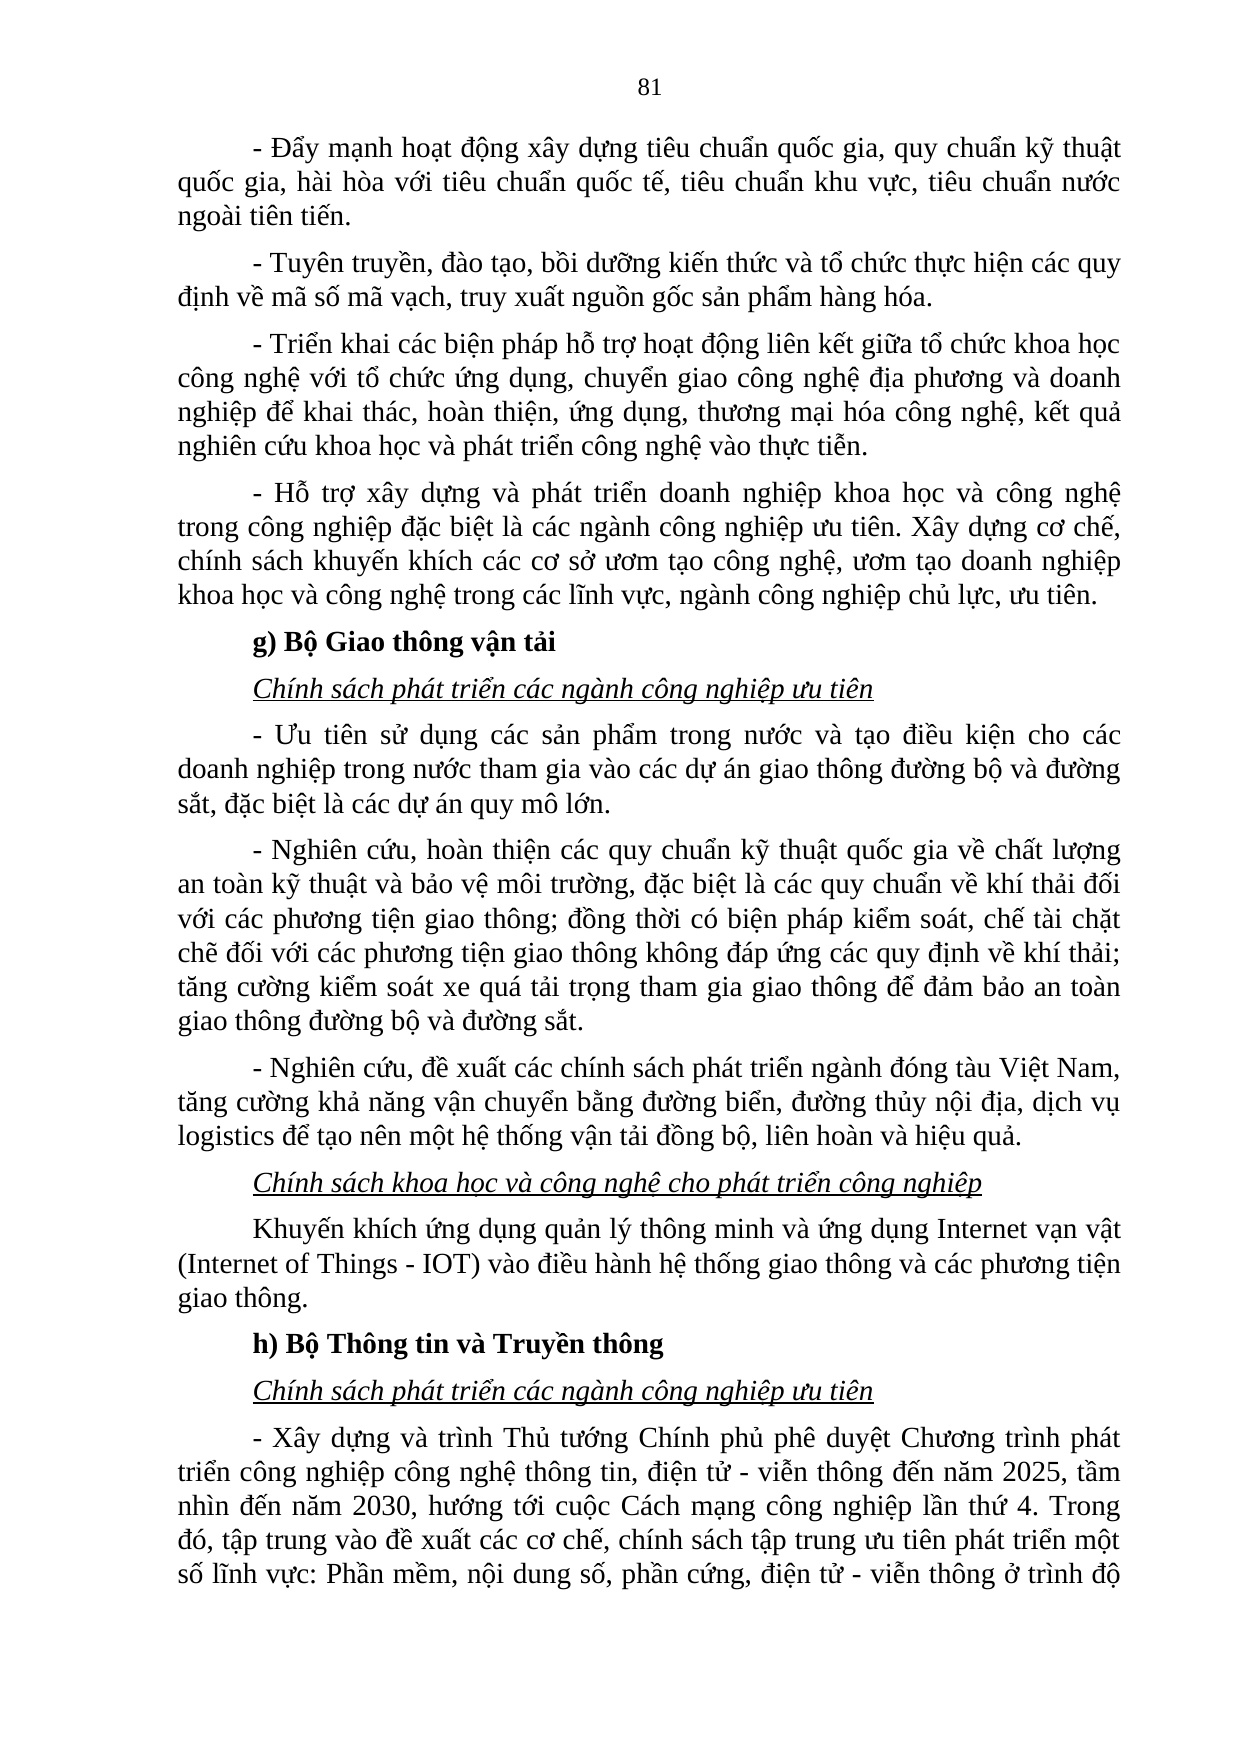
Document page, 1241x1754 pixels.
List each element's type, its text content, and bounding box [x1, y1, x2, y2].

text Chính sách phát triển các ngành công nghiệp ưu tiên [177, 1373, 1122, 1407]
text - Đẩy mạnh hoạt động xây dựng tiêu chuẩn quốc gia, quy chuẩn kỹ thuật quốc gia, hài hòa với tiêu chuẩn quốc tế, tiêu chuẩn khu vực, tiêu chuẩn nước ngoài tiên tiến. [177, 130, 1122, 232]
text - Ưu tiên sử dụng các sản phẩm trong nước và tạo điều kiện cho các doanh nghiệp trong nước tham gia vào các dự án giao thông đường bộ và đường sắt, đặc biệt là các dự án quy mô lớn. [177, 717, 1122, 819]
text - Triển khai các biện pháp hỗ trợ hoạt động liên kết giữa tổ chức khoa học công nghệ với tổ chức ứng dụng, chuyển giao công nghệ địa phương và doanh nghiệp để khai thác, hoàn thiện, ứng dụng, thương mại hóa công nghệ, kết quả nghiên cứu khoa học và phát triển công nghệ vào thực tiễn. [177, 326, 1122, 462]
text Chính sách khoa học và công nghệ cho phát triển công nghiệp [177, 1165, 1122, 1198]
text - Tuyên truyền, đào tạo, bồi dưỡng kiến thức và tổ chức thực hiện các quy định về mã số mã vạch, truy xuất nguồn gốc sản phẩm hàng hóa. [177, 245, 1122, 313]
text g) Bộ Giao thông vận tải [177, 624, 1122, 658]
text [177, 1420, 1122, 1590]
text Khuyến khích ứng dụng quản lý thông minh và ứng dụng Internet vạn vật (Internet of Things - IOT) vào điều hành hệ thống giao thông và các phương tiện giao thông. [177, 1212, 1122, 1313]
text Chính sách phát triển các ngành công nghiệp ưu tiên [177, 671, 1122, 704]
text - Nghiên cứu, đề xuất các chính sách phát triển ngành đóng tàu Việt Nam, tăng cường khả năng vận chuyển bằng đường biển, đường thủy nội địa, dịch vụ logistics để tạo nên một hệ thống vận tải đồng bộ, liên hoàn và hiệu quả. [177, 1050, 1122, 1152]
text - Hỗ trợ xây dựng và phát triển doanh nghiệp khoa học và công nghệ trong công nghiệp đặc biệt là các ngành công nghiệp ưu tiên. Xây dựng cơ chế, chính sách khuyến khích các cơ sở ươm tạo công nghệ, ươm tạo doanh nghiệp khoa học và công nghệ trong các lĩnh vực, ngành công nghiệp chủ lực, ưu tiên. [177, 475, 1122, 611]
text - Nghiên cứu, hoàn thiện các quy chuẩn kỹ thuật quốc gia về chất lượng an toàn kỹ thuật và bảo vệ môi trường, đặc biệt là các quy chuẩn về khí thải đối với các phương tiện giao thông; đồng thời có biện pháp kiểm soát, chế tài chặt chẽ đối với các phương tiện giao thông không đáp ứng các quy định về khí thải; tăng cường kiểm soát xe quá tải trọng tham gia giao thông để đảm bảo an toàn giao thông đường bộ và đường sắt. [177, 832, 1122, 1037]
text h) Bộ Thông tin và Truyền thông [177, 1327, 1122, 1360]
